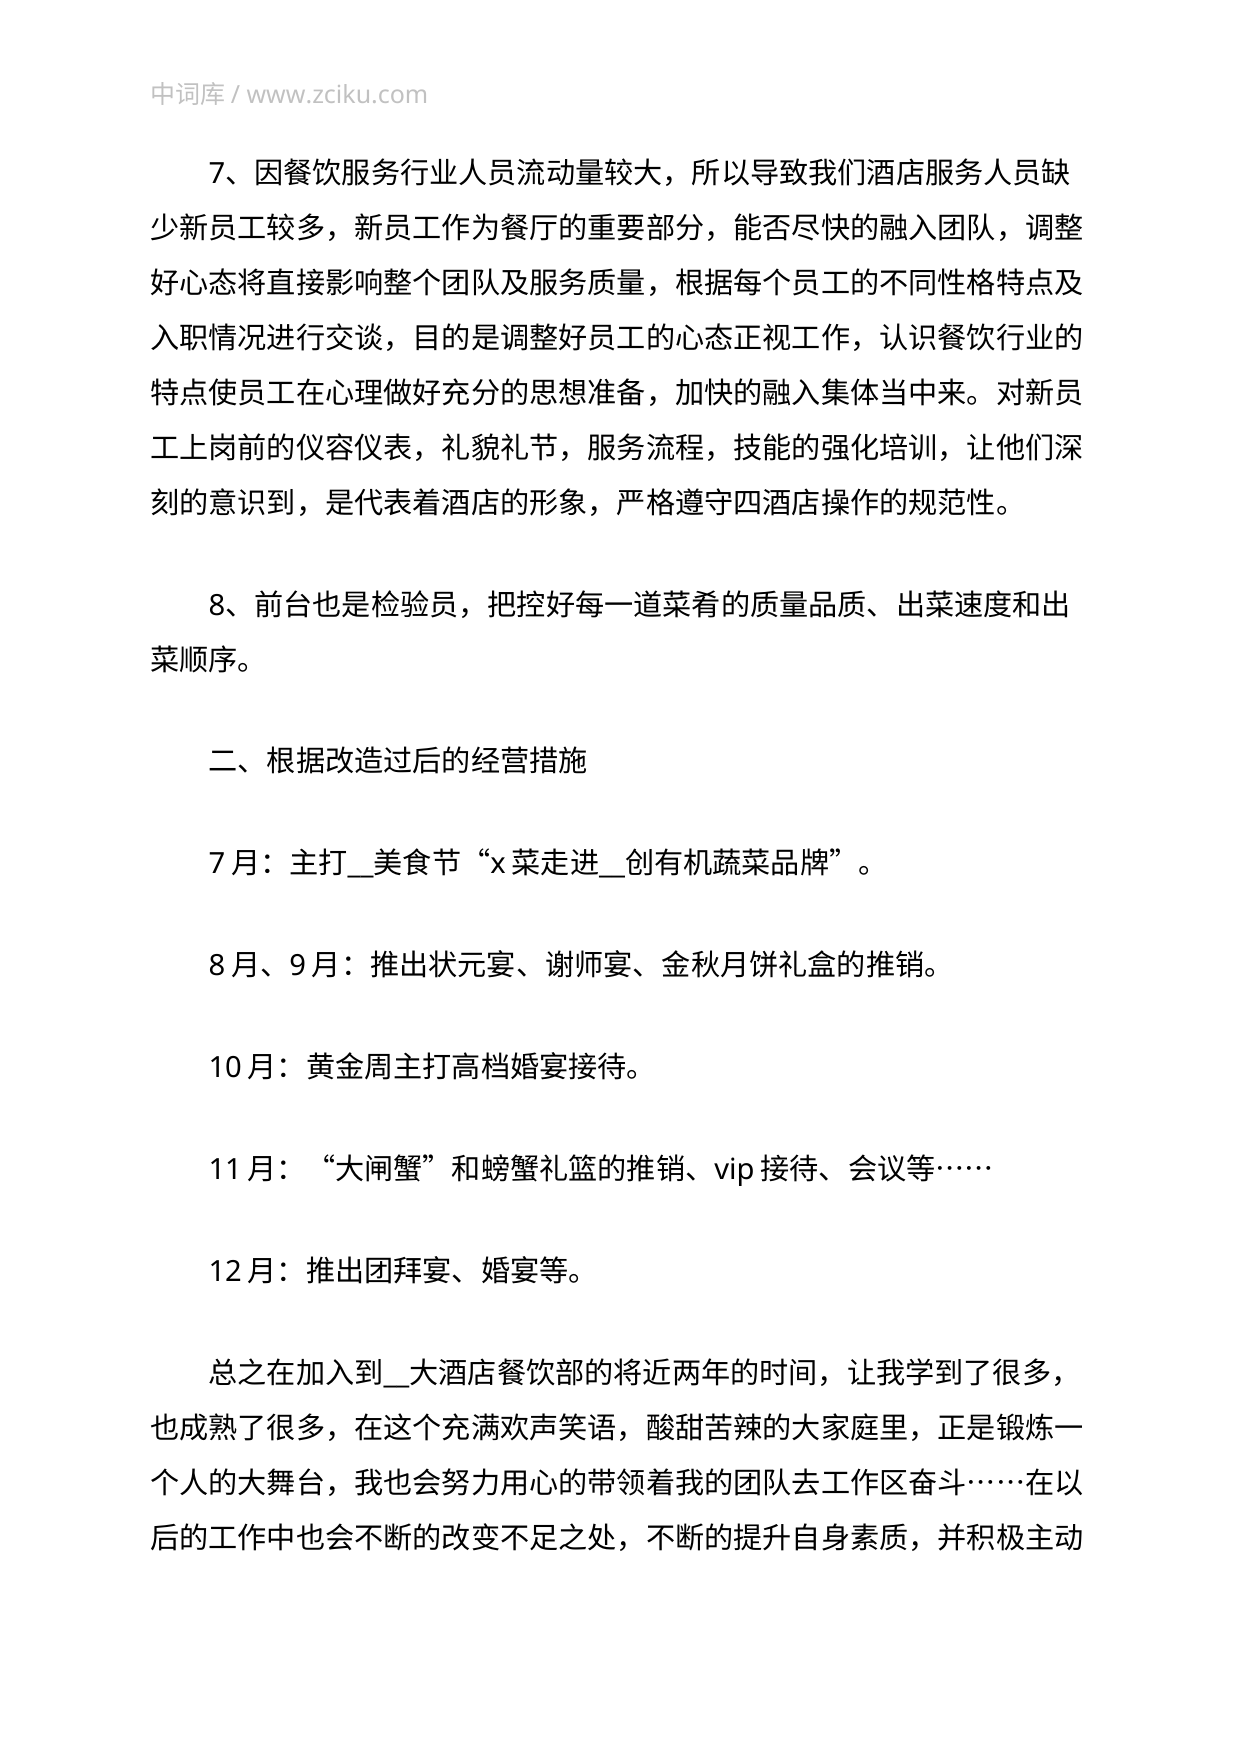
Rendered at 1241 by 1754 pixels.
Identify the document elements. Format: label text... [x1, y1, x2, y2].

text 12月：推出团拜宴、婚宴等。 [150, 1248, 1090, 1290]
text 8、前台也是检验员，把控好每一道菜肴的质量品质、出菜速度和出菜顺序。 [150, 581, 1090, 678]
text 7、因餐饮服务行业人员流动量较大，所以导致我们酒店服务人员缺少新员工较多，新员工作为餐厅的重要部分，能否尽快的融入团队，调整好心态将直接影响整个团队及服务质量，根据每个员工的不同性格特点及入职情况进行交谈，目的是调整好员工的心态正视工作，认识餐饮行业的特点使员工在心理做好充分的思想准备，加快的融入集体当中来。对新员工上岗前的仪容仪表，礼貌礼节，服务流程，技能的强化培训，让他们深刻的意识到，是代表着酒店的形象，严格遵守四酒店操作的规范性。 [150, 150, 1090, 522]
text 7月：主打__美食节“x菜走进__创有机蔬菜品牌”。 [150, 840, 1090, 882]
text 二、根据改造过后的经营措施 [150, 738, 1090, 780]
text 8月、9月：推出状元宴、谢师宴、金秋月饼礼盒的推销。 [150, 942, 1090, 984]
text 10月：黄金周主打高档婚宴接待。 [150, 1044, 1090, 1086]
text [150, 1350, 1090, 1557]
text 11月：“大闸蟹”和螃蟹礼篮的推销、vip接待、会议等…… [150, 1146, 1090, 1188]
